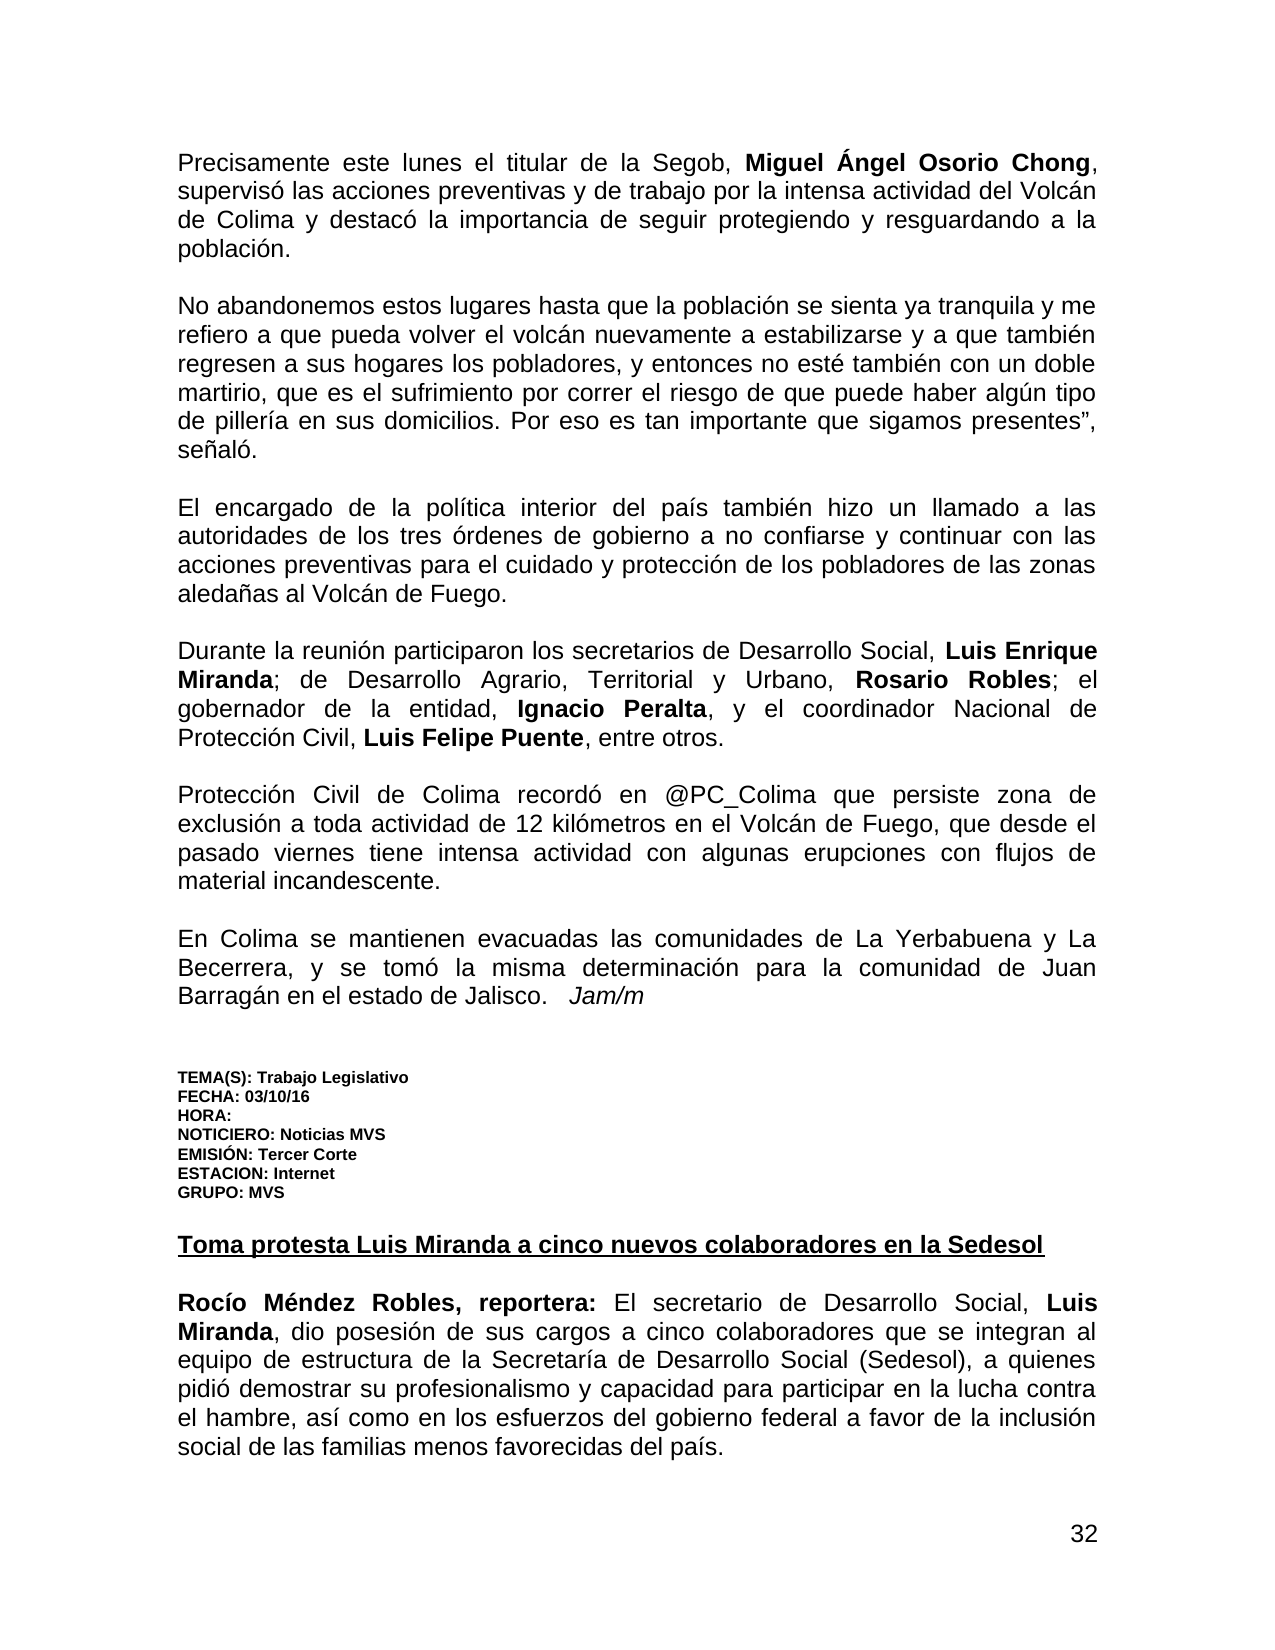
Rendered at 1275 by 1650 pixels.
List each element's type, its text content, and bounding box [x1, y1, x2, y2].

text El encargado de la política interior del país también hizo un llamado a las autoridades de los tres órdenes de gobierno a no confiarse y continuar con las acciones preventivas para el cuidado y protección de los pobladores de las zonas aledañas al Volcán de Fuego. [177, 493, 1098, 608]
text FECHA: 03/10/16 [177, 1087, 1098, 1106]
text En Colima se mantienen evacuadas las comunidades de La Yerbabuena y La Becerrera, y se tomó la misma determinación para la comunidad de Juan Barragán en el estado de Jalisco. Jam/m [177, 924, 1098, 1010]
text Rocío Méndez Robles, reportera: El secretario de Desarrollo Social, Luis Miranda, dio posesión de sus cargos a cinco colaboradores que se integran al equipo de estructura de la Secretaría de Desarrollo Social (Sedesol), a quienes pidió demostrar su profesionalismo y capacidad para participar en la lucha contra el hambre, así como en los esfuerzos del gobierno federal a favor de la inclusión social de las familias menos favorecidas del país. [177, 1288, 1098, 1461]
text No abandonemos estos lugares hasta que la población se sienta ya tranquila y me refiero a que pueda volver el volcán nuevamente a estabilizarse y a que también regresen a sus hogares los pobladores, y entonces no esté también con un doble martirio, que es el sufrimiento por correr el riesgo de que puede haber algún tipo de pillería en sus domicilios. Por eso es tan importante que sigamos presentes”, señaló. [177, 291, 1098, 464]
text GRUPO: MVS [177, 1183, 1098, 1202]
text NOTICIERO: Noticias MVS [177, 1125, 1098, 1144]
text EMISIÓN: Tercer Corte [177, 1144, 1098, 1163]
text Precisamente este lunes el titular de la Segob, Miguel Ángel Osorio Chong, supervisó las acciones preventivas y de trabajo por la intensa actividad del Volcán de Colima y destacó la importancia de seguir protegiendo y resguardando a la población. [177, 148, 1098, 263]
text Toma protesta Luis Miranda a cinco nuevos colaboradores en la Sedesol [177, 1231, 1098, 1259]
text TEMA(S): Trabajo Legislativo [177, 1068, 1098, 1087]
text Protección Civil de Colima recordó en @PC_Colima que persiste zona de exclusión a toda actividad de 12 kilómetros en el Volcán de Fuego, que desde el pasado viernes tiene intensa actividad con algunas erupciones con flujos de material incandescente. [177, 780, 1098, 895]
text Durante la reunión participaron los secretarios de Desarrollo Social, Luis Enrique Miranda; de Desarrollo Agrario, Territorial y Urbano, Rosario Robles; el gobernador de la entidad, Ignacio Peralta, y el coordinador Nacional de Protección Civil, Luis Felipe Puente, entre otros. [177, 636, 1098, 751]
text ESTACION: Internet [177, 1163, 1098, 1183]
text HORA: [177, 1106, 1098, 1125]
